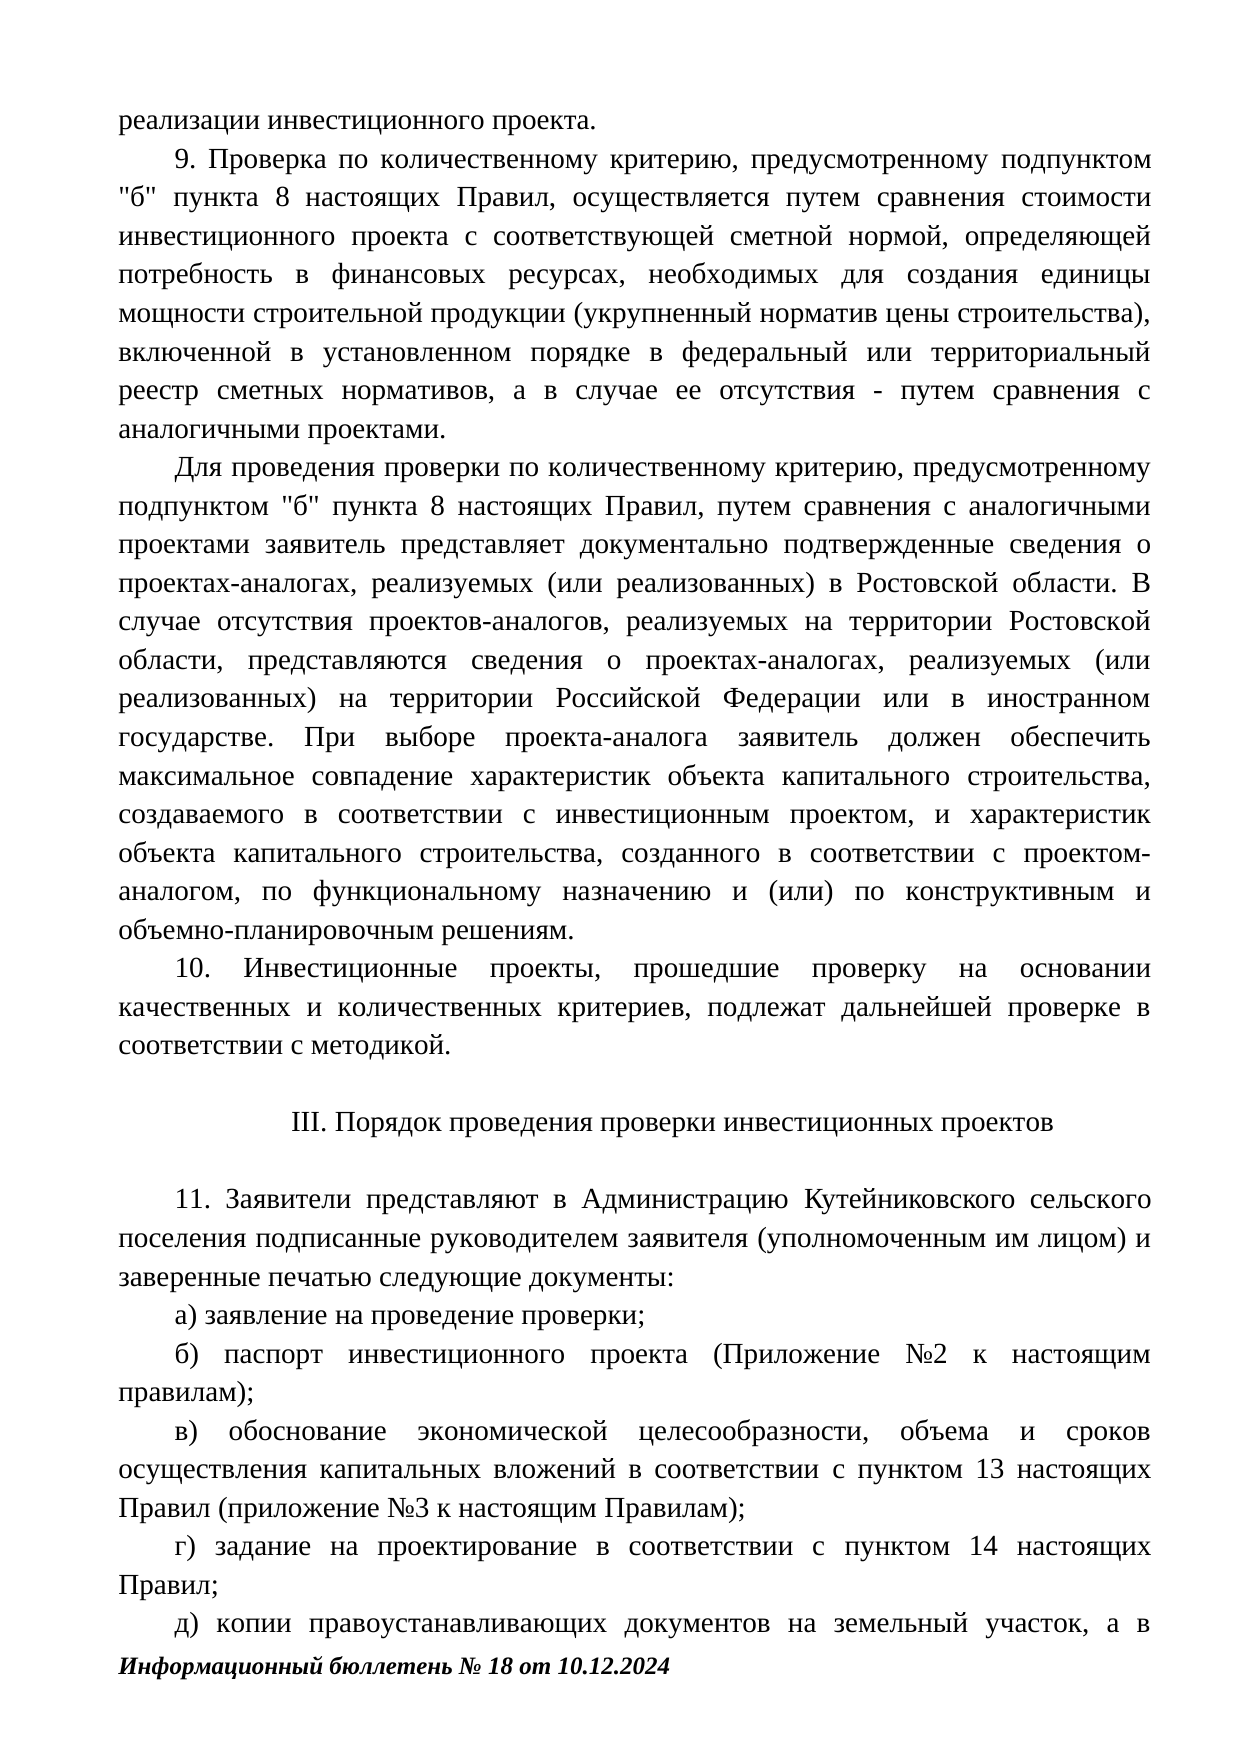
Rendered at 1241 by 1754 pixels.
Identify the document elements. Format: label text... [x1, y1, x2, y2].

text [118, 102, 1152, 136]
text 9. Проверка по количественному критерию, предусмотренному подпунктом "б" пункта 8 настоящих Правил, осуществляется путем сравнения стоимости инвестиционного проекта с соответствующей сметной нормой, определяющей потребность в финансовых ресурсах, необходимых для создания единицы мощности строительной продукции (укрупненный норматив цены строительства), включенной в установленном порядке в федеральный или территориальный реестр сметных нормативов, а в случае ее отсутствия - путем сравнения с аналогичными проектами. [118, 141, 1152, 444]
text 10. Инвестиционные проекты, прошедшие проверку на основании качественных и количественных критериев, подлежат дальнейшей проверке в соответствии с методикой. [118, 950, 1152, 1061]
text в) обоснование экономической целесообразности, объема и сроков осуществления капитальных вложений в соответствии с пунктом 13 настоящих Правил (приложение №3 к настоящим Правилам); [118, 1413, 1152, 1523]
text III. Порядок проведения проверки инвестиционных проектов [118, 1104, 1152, 1138]
text Для проведения проверки по количественному критерию, предусмотренному подпунктом "б" пункта 8 настоящих Правил, путем сравнения с аналогичными проектами заявитель представляет документально подтвержденные сведения о проектах-аналогах, реализуемых (или реализованных) в Ростовской области. В случае отсутствия проектов-аналогов, реализуемых на территории Ростовской области, представляются сведения о проектах-аналогах, реализуемых (или реализованных) на территории Российской Федерации или в иностранном государстве. При выборе проекта-аналога заявитель должен обеспечить максимальное совпадение характеристик объекта капитального строительства, создаваемого в соответствии с инвестиционным проектом, и характеристик объекта капитального строительства, созданного в соответствии с проектом-аналогом, по функциональному назначению и (или) по конструктивным и объемно-планировочным решениям. [118, 449, 1152, 945]
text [118, 1606, 1152, 1639]
text г) задание на проектирование в соответствии с пунктом 14 настоящих Правил; [118, 1528, 1152, 1601]
text б) паспорт инвестиционного проекта (Приложение №2 к настоящим правилам); [118, 1336, 1152, 1408]
text а) заявление на проведение проверки; [118, 1297, 1152, 1331]
text 11. Заявители представляют в Администрацию Кутейниковского сельского поселения подписанные руководителем заявителя (уполномоченным им лицом) и заверенные печатью следующие документы: [118, 1182, 1152, 1292]
